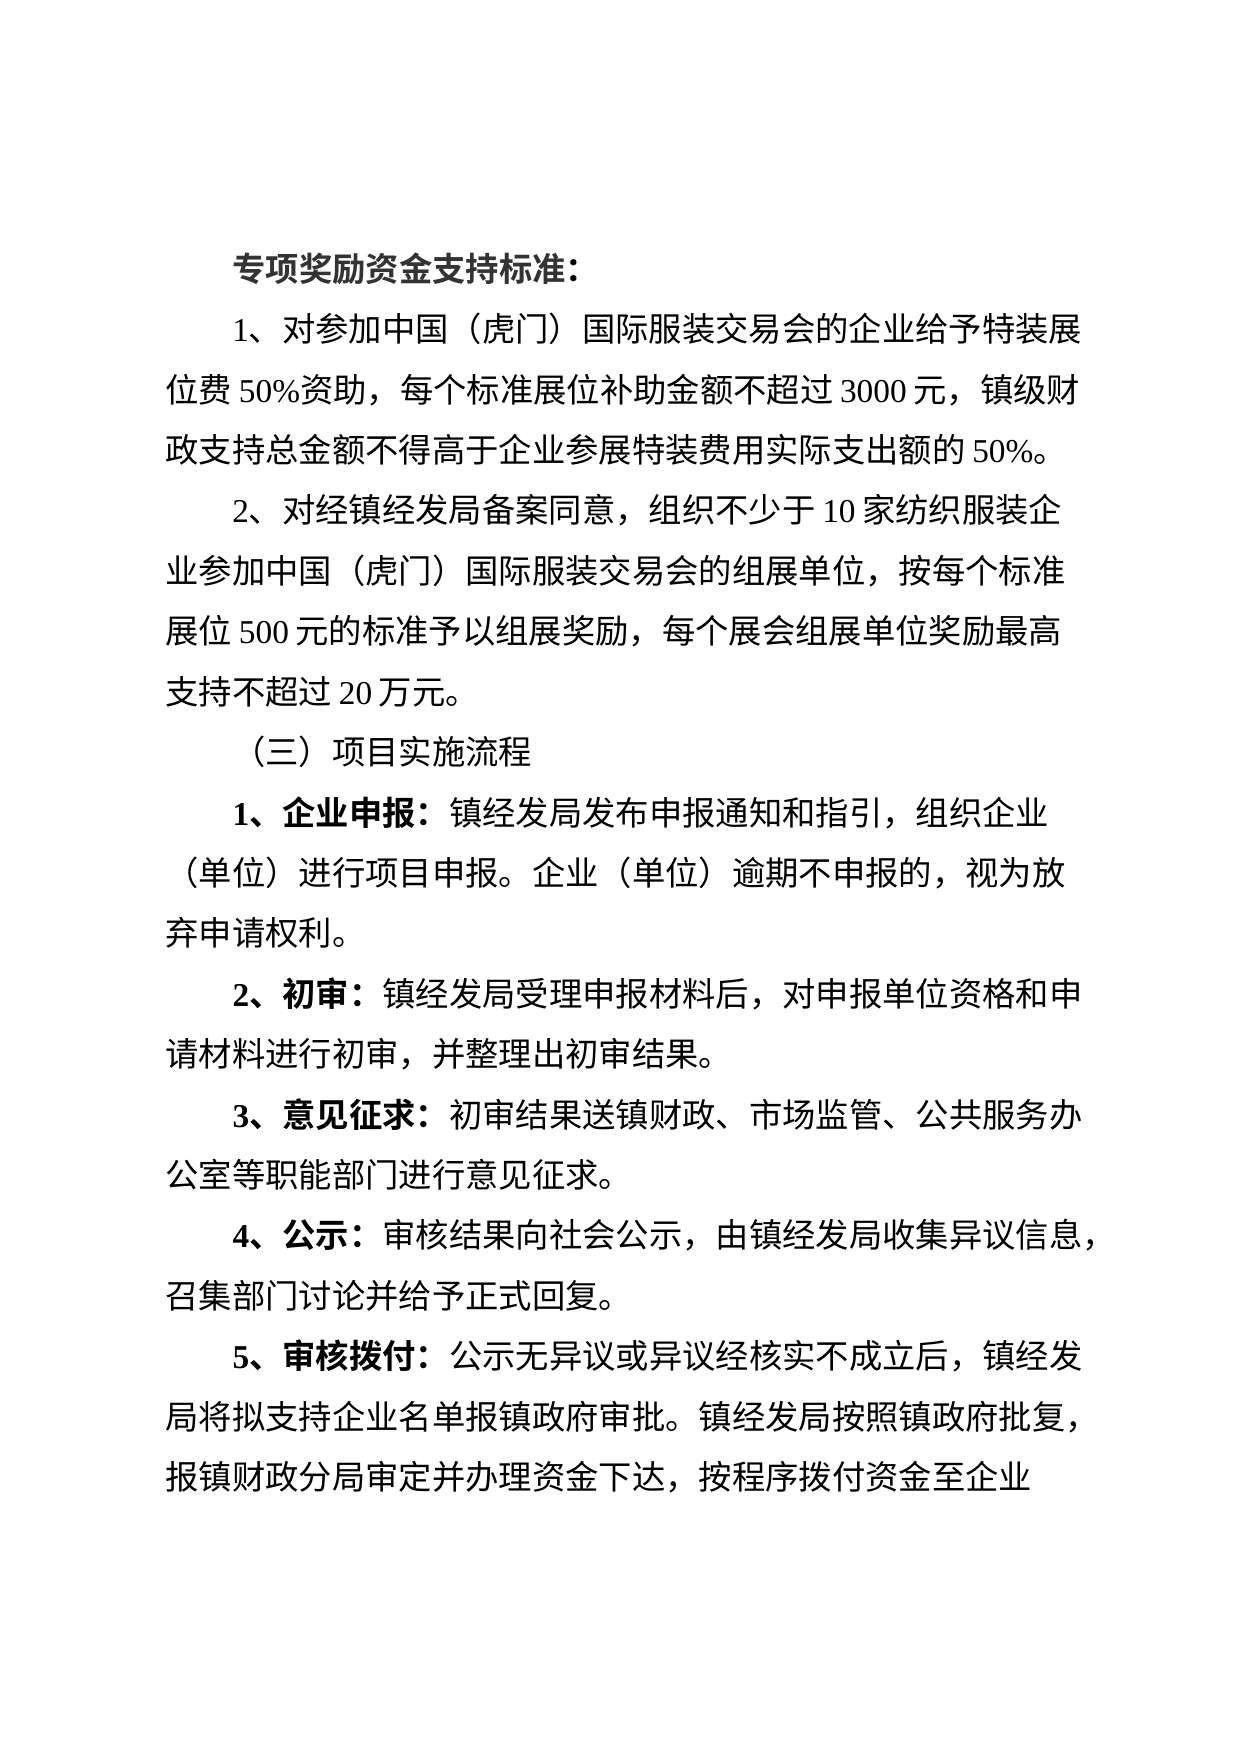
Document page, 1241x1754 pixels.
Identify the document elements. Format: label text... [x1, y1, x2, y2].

text 3、意见征求：初审结果送镇财政、市场监管、公共服务办公室等职能部门进行意见征求。 [165, 1079, 1087, 1199]
text 1、企业申报：镇经发局发布申报通知和指引，组织企业（单位）进行项目申报。企业（单位）逾期不申报的，视为放弃申请权利。 [165, 777, 1087, 958]
text 4、公示：审核结果向社会公示，由镇经发局收集异议信息，召集部门讨论并给予正式回复。 [165, 1199, 1087, 1320]
text （三）项目实施流程 [165, 716, 1087, 777]
text 2、对经镇经发局备案同意，组织不少于10家纺织服装企业参加中国（虎门）国际服装交易会的组展单位，按每个标准展位500元的标准予以组展奖励，每个展会组展单位奖励最高支持不超过20万元。 [165, 474, 1087, 716]
text 专项奖励资金支持标准： [165, 233, 1087, 293]
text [165, 1320, 1087, 1502]
text 1、对参加中国（虎门）国际服装交易会的企业给予特装展位费50%资助，每个标准展位补助金额不超过3000元，镇级财政支持总金额不得高于企业参展特装费用实际支出额的50%。 [165, 293, 1087, 474]
text 2、初审：镇经发局受理申报材料后，对申报单位资格和申请材料进行初审，并整理出初审结果。 [165, 958, 1087, 1079]
